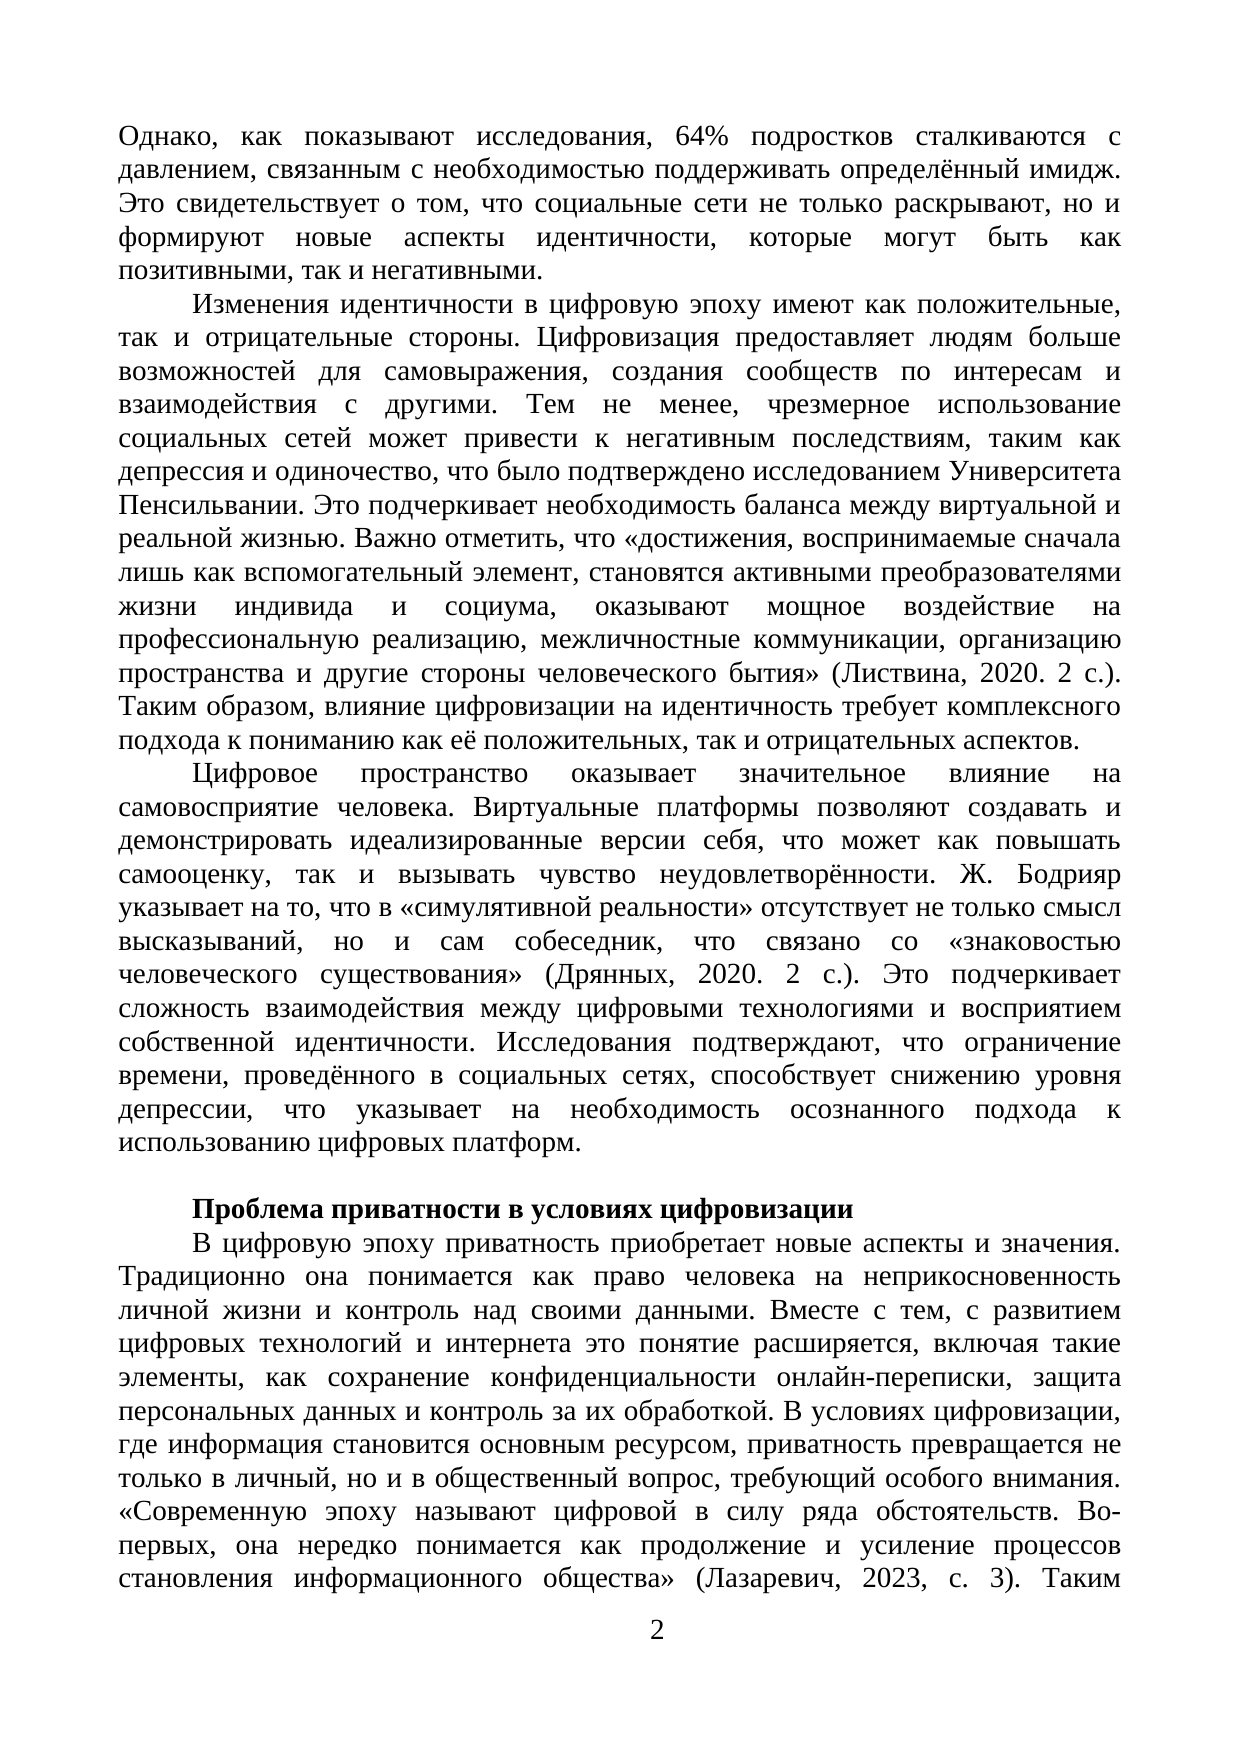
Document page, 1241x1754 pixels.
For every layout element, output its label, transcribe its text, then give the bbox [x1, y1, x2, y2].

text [118, 118, 1122, 286]
text Изменения идентичности в цифровую эпоху имеют как положительные, так и отрицательные стороны. Цифровизация предоставляет людям больше возможностей для самовыражения, создания сообществ по интересам и взаимодействия с другими. Тем не менее, чрезмерное использование социальных сетей может привести к негативным последствиям, таким как депрессия и одиночество, что было подтверждено исследованием Университета Пенсильвании. Это подчеркивает необходимость баланса между виртуальной и реальной жизнью. Важно отметить, что «достижения, воспринимаемые сначала лишь как вспомогательный элемент, становятся активными преобразователями жизни индивида и социума, оказывают мощное воздействие на профессиональную реализацию, межличностные коммуникации, организацию пространства и другие стороны человеческого бытия» (Листвина, 2020. 2 с.). Таким образом, влияние цифровизации на идентичность требует комплексного подхода к пониманию как её положительных, так и отрицательных аспектов. [118, 286, 1122, 755]
subtitle Проблема приватности в условиях цифровизации [118, 1191, 1122, 1225]
text Цифровое пространство оказывает значительное влияние на самовосприятие человека. Виртуальные платформы позволяют создавать и демонстрировать идеализированные версии себя, что может как повышать самооценку, так и вызывать чувство неудовлетворённости. Ж. Бодрияр указывает на то, что в «симулятивной реальности» отсутствует не только смысл высказываний, но и сам собеседник, что связано со «знаковостью человеческого существования» (Дрянных, 2020. 2 с.). Это подчеркивает сложность взаимодействия между цифровыми технологиями и восприятием собственной идентичности. Исследования подтверждают, что ограничение времени, проведённого в социальных сетях, способствует снижению уровня депрессии, что указывает на необходимость осознанного подхода к использованию цифровых платформ. [118, 755, 1122, 1158]
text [118, 1225, 1122, 1594]
